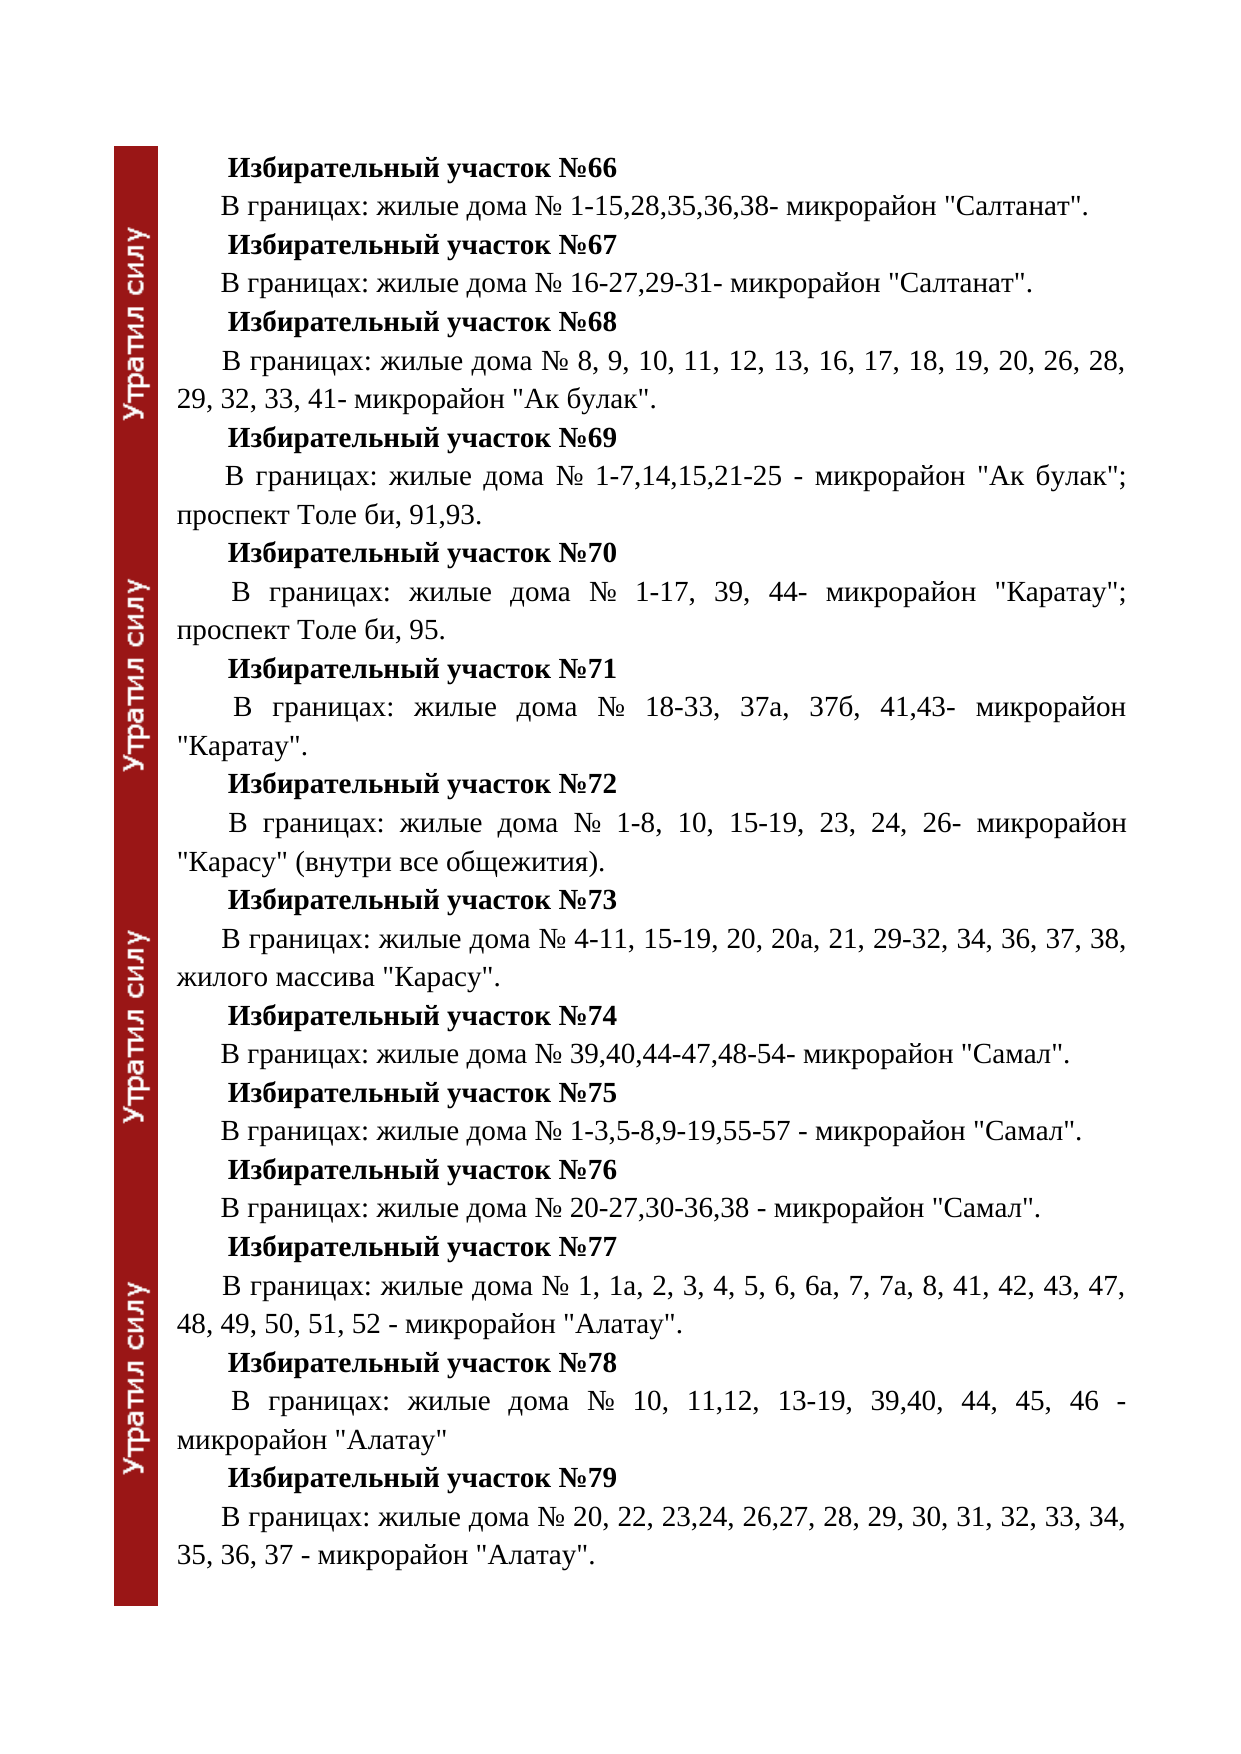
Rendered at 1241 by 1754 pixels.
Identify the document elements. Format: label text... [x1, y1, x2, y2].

picture [114, 877, 158, 882]
picture [114, 1494, 158, 1499]
picture [114, 1571, 158, 1606]
text В границах: жилые дома № 10, 11,12, 13-19, 39,40, 44, 45, 46 - микрорайон "Алатау" [112, 1383, 1128, 1455]
picture [114, 646, 158, 651]
picture [114, 1108, 158, 1113]
picture [114, 916, 158, 921]
text В границах: жилые дома № 1-7,14,15,21-25 - микрорайон "Ак булак"; проспект Толе би, 91,93. [112, 458, 1128, 530]
text В границах: жилые дома № 20-27,30-36,38 - микрорайон "Самал". [112, 1191, 1128, 1224]
text В границах: жилые дома № 18-33, 37а, 37б, 41,43- микрорайон "Каратау". [112, 689, 1128, 762]
text Избирательный участок №68 [112, 304, 1128, 338]
text Избирательный участок №67 [112, 227, 1128, 261]
picture [114, 762, 158, 767]
picture [114, 1340, 158, 1345]
picture [114, 1224, 158, 1229]
text В границах: жилые дома № 8, 9, 10, 11, 12, 13, 16, 17, 18, 19, 20, 26, 28, 29, 32, 33, 41- микрорайон "Ак булак". [112, 343, 1128, 415]
picture [114, 261, 158, 266]
picture [114, 1070, 158, 1075]
text В границах: жилые дома № 39,40,44-47,48-54- микрорайон "Самал". [112, 1036, 1128, 1070]
picture [114, 684, 158, 689]
picture [114, 800, 158, 805]
picture [114, 338, 158, 343]
text В границах: жилые дома № 1, 1а, 2, 3, 4, 5, 6, 6а, 7, 7а, 8, 41, 42, 43, 47, 48, 49, 50, 51, 52 - микрорайон "Алатау". [112, 1268, 1128, 1340]
picture [114, 1455, 158, 1460]
text В границах: жилые дома № 4-11, 15-19, 20, 20а, 21, 29-32, 34, 36, 37, 38, жилого массива "Карасу". [112, 921, 1128, 993]
text Избирательный участок №70 [112, 535, 1128, 569]
picture [114, 453, 158, 458]
text В границах: жилые дома № 1-17, 39, 44- микрорайон "Каратау"; проспект Толе би, 95. [112, 574, 1128, 646]
text Избирательный участок №78 [112, 1345, 1128, 1378]
text В границах: жилые дома № 1-3,5-8,9-19,55-57 - микрорайон "Самал". [112, 1113, 1128, 1147]
text Избирательный участок №74 [112, 998, 1128, 1031]
picture [114, 1147, 158, 1152]
text Избирательный участок №76 [112, 1152, 1128, 1186]
picture [114, 1378, 158, 1383]
text Избирательный участок №71 [112, 651, 1128, 684]
text В границах: жилые дома № 1-8, 10, 15-19, 23, 24, 26- микрорайон "Карасу" (внутри все общежития). [112, 805, 1128, 877]
picture [114, 183, 158, 188]
picture [114, 222, 158, 227]
text В границах: жилые дома № 1-15,28,35,36,38- микрорайон "Салтанат". [112, 188, 1128, 222]
text Избирательный участок №72 [112, 767, 1128, 800]
picture [114, 1263, 158, 1268]
picture [114, 146, 158, 150]
picture [114, 1031, 158, 1036]
text Избирательный участок №66 [112, 150, 1128, 183]
text Избирательный участок №73 [112, 882, 1128, 916]
text В границах: жилые дома № 20, 22, 23,24, 26,27, 28, 29, 30, 31, 32, 33, 34, 35, 36, 37 - микрорайон "Алатау". [112, 1499, 1128, 1571]
picture [114, 993, 158, 998]
text Избирательный участок №79 [112, 1460, 1128, 1494]
text Избирательный участок №69 [112, 420, 1128, 453]
text Избирательный участок №75 [112, 1075, 1128, 1108]
text В границах: жилые дома № 16-27,29-31- микрорайон "Салтанат". [112, 266, 1128, 299]
picture [114, 1186, 158, 1191]
picture [114, 530, 158, 535]
picture [114, 299, 158, 304]
picture [114, 569, 158, 574]
picture [114, 415, 158, 420]
text Избирательный участок №77 [112, 1229, 1128, 1263]
